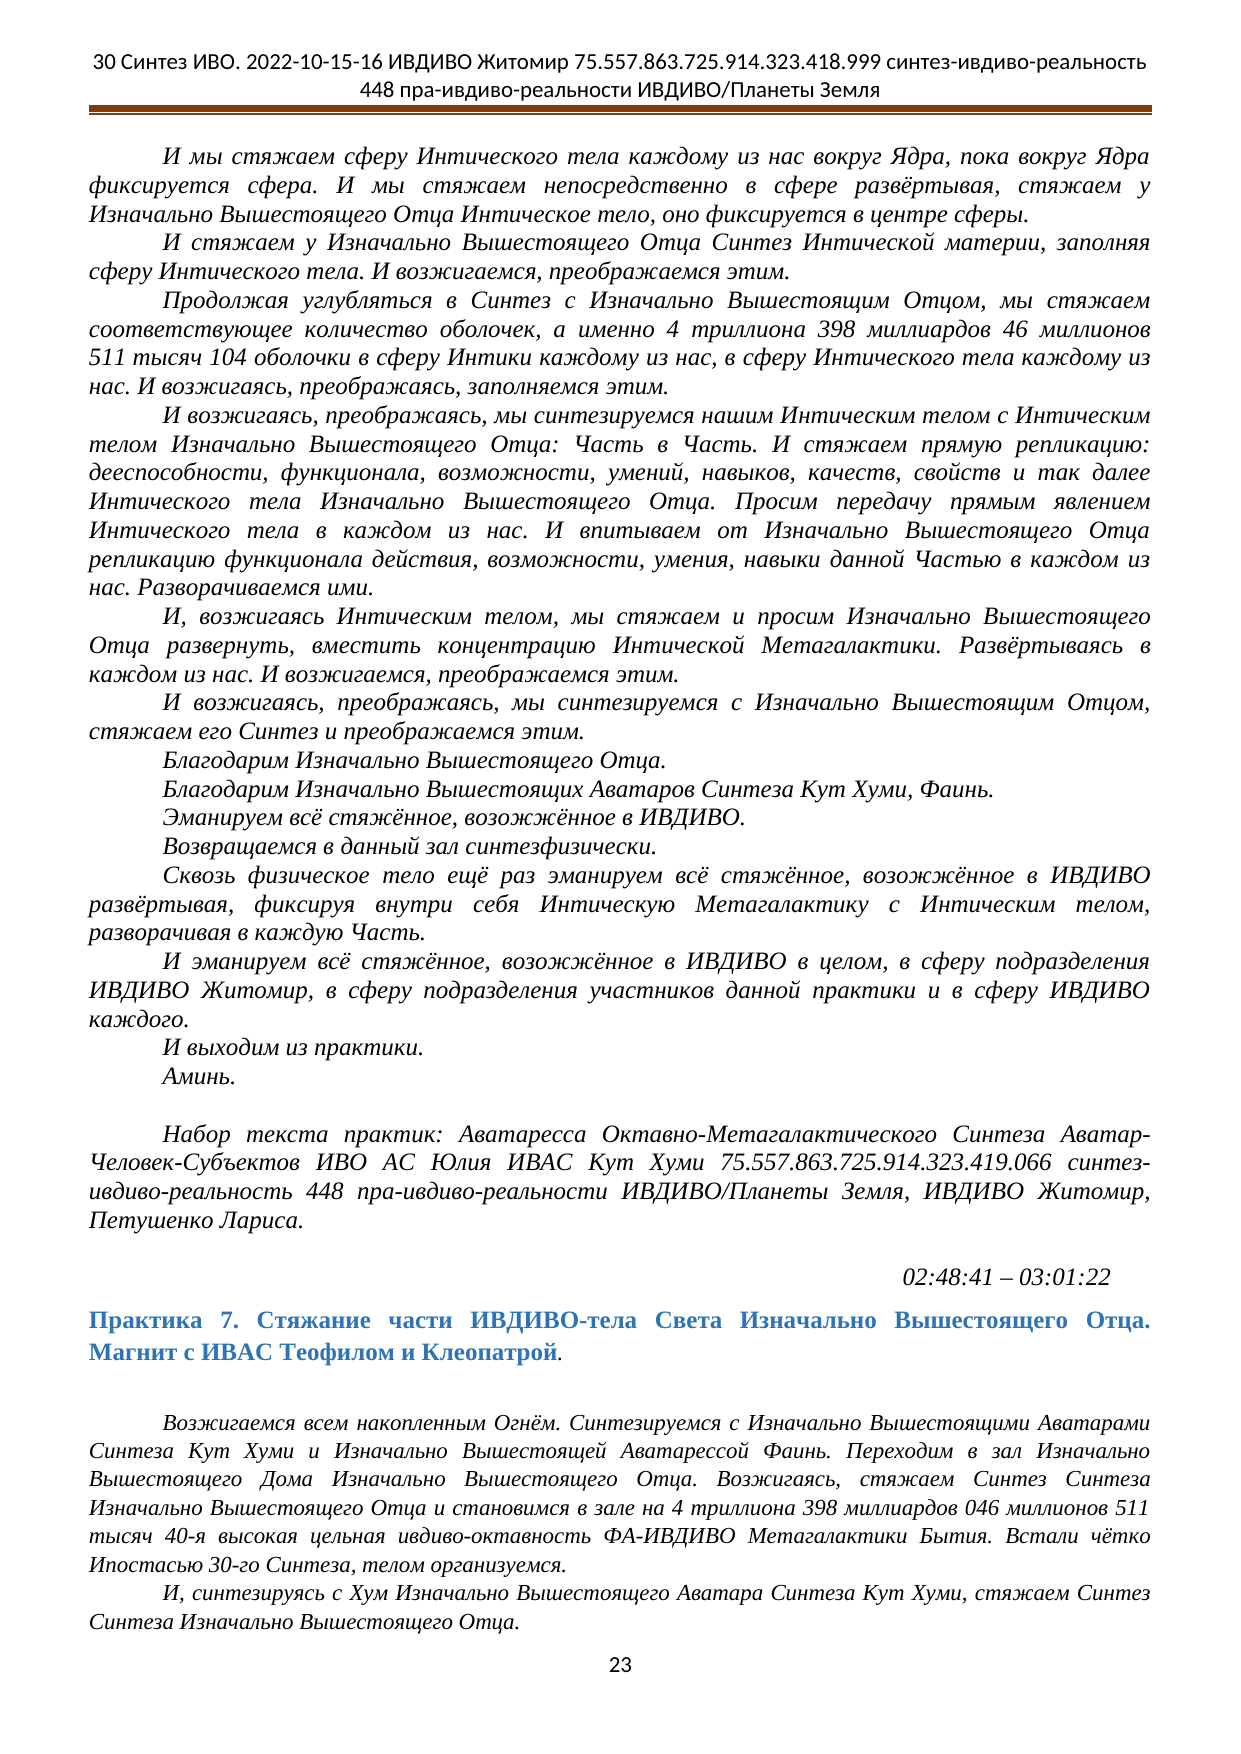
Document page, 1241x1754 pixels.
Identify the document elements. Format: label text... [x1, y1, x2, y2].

text И возжигаясь, преображаясь, мы синтезируемся с Изначально Вышестоящим Отцом, стяжаем его Синтез и преображаемся этим. [89, 687, 1152, 745]
text И мы стяжаем сферу Интического тела каждому из нас вокруг Ядра, пока вокруг Ядра фиксируется сфера. И мы стяжаем непосредственно в сфере развёртывая, стяжаем у Изначально Вышестоящего Отца Интическое тело, оно фиксируется в центре сферы. [89, 141, 1152, 227]
text И возжигаясь, преображаясь, мы синтезируемся нашим Интическим телом с Интическим телом Изначально Вышестоящего Отца: Часть в Часть. И стяжаем прямую репликацию: дееспособности, функционала, возможности, умений, навыков, качеств, свойств и так далее Интического тела Изначально Вышестоящего Отца. Просим передачу прямым явлением Интического тела в каждом из нас. И впитываем от Изначально Вышестоящего Отца репликацию функционала действия, возможности, умения, навыки данной Частью в каждом из нас. Разворачиваемся ими. [89, 400, 1152, 601]
text Практика 7. Стяжание части ИВДИВО-тела Света Изначально Вышестоящего Отца. Магнит с ИВАС Теофилом и Клеопатрой. [89, 1306, 1152, 1365]
text Набор текста практик: Аватаресса Октавно-Метагалактического Синтеза Аватар-Человек-Субъектов ИВО АС Юлия ИВАС Кут Хуми 75.557.863.725.914.323.419.066 синтез-ивдиво-реальность 448 пра-ивдиво-реальности ИВДИВО/Планеты Земля, ИВДИВО Житомир, Петушенко Лариса. [89, 1119, 1152, 1234]
text И эманируем всё стяжённое, возожжённое в ИВДИВО в целом, в сферу подразделения ИВДИВО Житомир, в сферу подразделения участников данной практики и в сферу ИВДИВО каждого. [89, 946, 1152, 1032]
text 02:48:41 – 03:01:22 [89, 1262, 1152, 1291]
text Благодарим Изначально Вышестоящего Отца. [89, 745, 1152, 774]
text Продолжая углубляться в Синтез с Изначально Вышестоящим Отцом, мы стяжаем соответствующее количество оболочек, а именно 4 триллиона 398 миллиардов 46 миллионов 511 тысяч 104 оболочки в сферу Интики каждому из нас, в сферу Интического тела каждому из нас. И возжигаясь, преображаясь, заполняемся этим. [89, 285, 1152, 400]
text И выходим из практики. [89, 1032, 1152, 1061]
text Возжигаемся всем накопленным Огнём. Синтезируемся с Изначально Вышестоящими Аватарами Синтеза Кут Хуми и Изначально Вышестоящей Аватарессой Фаинь. Переходим в зал Изначально Вышестоящего Дома Изначально Вышестоящего Отца. Возжигаясь, стяжаем Синтез Синтеза Изначально Вышестоящего Отца и становимся в зале на 4 триллиона 398 миллиардов 046 миллионов 511 тысяч 40-я высокая цельная ивдиво-октавность ФА-ИВДИВО Метагалактики Бытия. Встали чётко Ипостасью 30-го Синтеза, телом организуемся. [89, 1409, 1152, 1577]
text Возвращаемся в данный зал синтезфизически. [89, 831, 1152, 860]
text И, возжигаясь Интическим телом, мы стяжаем и просим Изначально Вышестоящего Отца развернуть, вместить концентрацию Интической Метагалактики. Развёртываясь в каждом из нас. И возжигаемся, преображаемся этим. [89, 601, 1152, 687]
text Благодарим Изначально Вышестоящих Аватаров Синтеза Кут Хуми, Фаинь. [89, 774, 1152, 802]
text Сквозь физическое тело ещё раз эманируем всё стяжённое, возожжённое в ИВДИВО развёртывая, фиксируя внутри себя Интическую Метагалактику с Интическим телом, разворачивая в каждую Часть. [89, 860, 1152, 946]
text И, синтезируясь с Хум Изначально Вышестоящего Аватара Синтеза Кут Хуми, стяжаем Синтез Синтеза Изначально Вышестоящего Отца. [89, 1579, 1152, 1634]
text Аминь. [89, 1061, 1152, 1090]
text Эманируем всё стяжённое, возожжённое в ИВДИВО. [89, 802, 1152, 831]
text И стяжаем у Изначально Вышестоящего Отца Синтез Интической материи, заполняя сферу Интического тела. И возжигаемся, преображаемся этим. [89, 227, 1152, 285]
